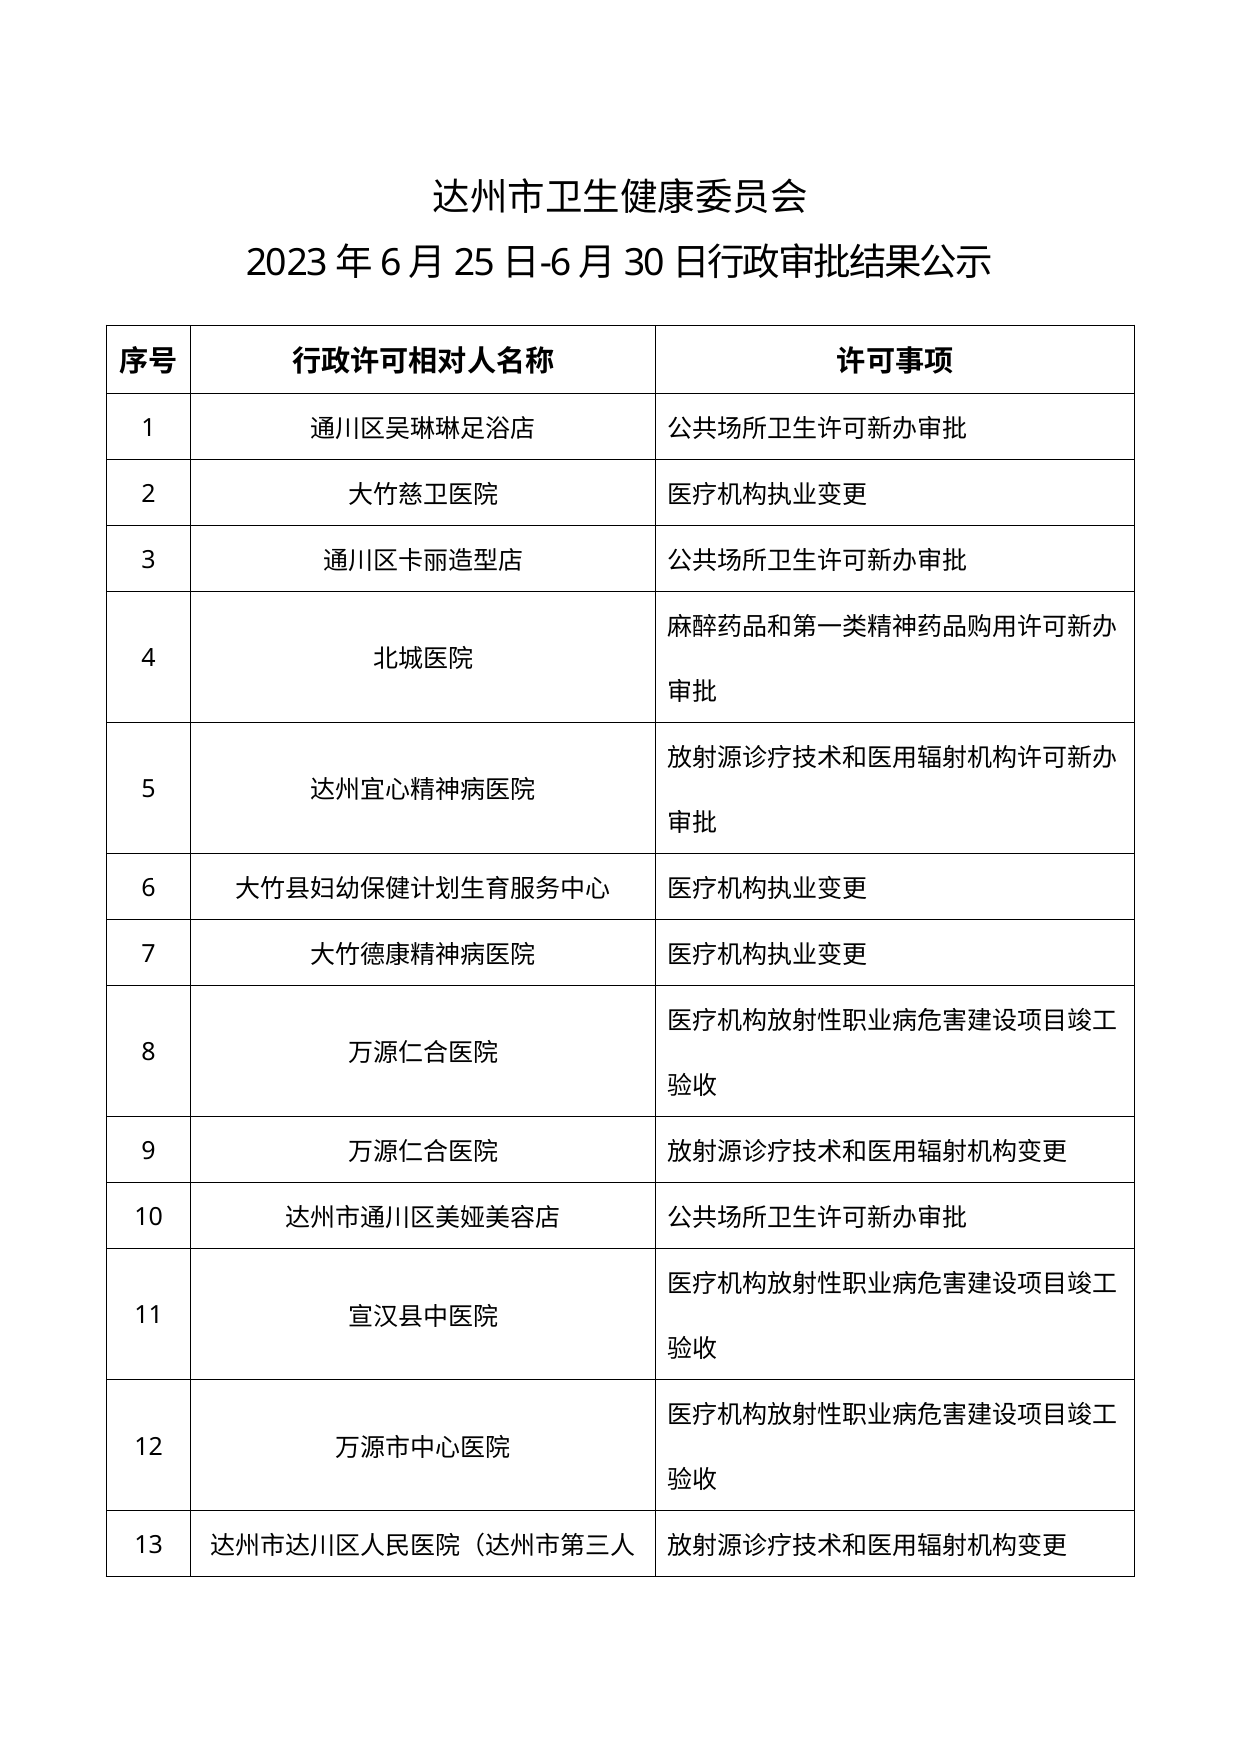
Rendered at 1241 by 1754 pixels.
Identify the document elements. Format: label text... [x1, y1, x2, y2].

table_cell 医疗机构放射性职业病危害建设项目竣工验收 [656, 1249, 1134, 1379]
table_cell 公共场所卫生许可新办审批 [656, 526, 1134, 591]
table_cell 9 [107, 1117, 190, 1182]
table_cell 放射源诊疗技术和医用辐射机构许可新办审批 [656, 723, 1134, 853]
table_cell 3 [107, 526, 190, 591]
table_cell 万源仁合医院 [191, 986, 655, 1116]
table_cell 医疗机构执业变更 [656, 854, 1134, 919]
table_cell 2 [107, 460, 190, 525]
table_cell 大竹县妇幼保健计划生育服务中心 [191, 854, 655, 919]
table_cell 10 [107, 1183, 190, 1248]
table_cell 达州市通川区美娅美容店 [191, 1183, 655, 1248]
subtitle 2023年6月25日-6月30日行政审批结果公示 [187, 227, 1053, 292]
table_cell 万源仁合医院 [191, 1117, 655, 1182]
table_cell 大竹德康精神病医院 [191, 920, 655, 985]
table_cell 7 [107, 920, 190, 985]
table_header 序号 [107, 326, 190, 393]
table_cell 万源市中心医院 [191, 1380, 655, 1510]
table_cell 医疗机构执业变更 [656, 920, 1134, 985]
table_cell 公共场所卫生许可新办审批 [656, 1183, 1134, 1248]
table_cell 1 [107, 394, 190, 459]
table_cell 北城医院 [191, 592, 655, 722]
subtitle 达州市卫生健康委员会 [187, 162, 1053, 227]
table_cell 6 [107, 854, 190, 919]
table_cell 麻醉药品和第一类精神药品购用许可新办审批 [656, 592, 1134, 722]
table_cell 8 [107, 986, 190, 1116]
table_cell 通川区吴琳琳足浴店 [191, 394, 655, 459]
table_cell 放射源诊疗技术和医用辐射机构变更 [656, 1117, 1134, 1182]
table_cell 通川区卡丽造型店 [191, 526, 655, 591]
table_cell 5 [107, 723, 190, 853]
table_cell 医疗机构执业变更 [656, 460, 1134, 525]
table_cell 宣汉县中医院 [191, 1249, 655, 1379]
table_cell 放射源诊疗技术和医用辐射机构变更 [656, 1511, 1134, 1576]
table_cell 13 [107, 1511, 190, 1576]
table_cell 医疗机构放射性职业病危害建设项目竣工验收 [656, 1380, 1134, 1510]
table_cell 达州宜心精神病医院 [191, 723, 655, 853]
table_cell 4 [107, 592, 190, 722]
table_cell 公共场所卫生许可新办审批 [656, 394, 1134, 459]
table_cell 大竹慈卫医院 [191, 460, 655, 525]
table_cell 12 [107, 1380, 190, 1510]
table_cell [191, 1511, 655, 1576]
table_header 行政许可相对人名称 [191, 326, 655, 393]
table_cell 11 [107, 1249, 190, 1379]
table_header 许可事项 [656, 326, 1134, 393]
table_cell 医疗机构放射性职业病危害建设项目竣工验收 [656, 986, 1134, 1116]
